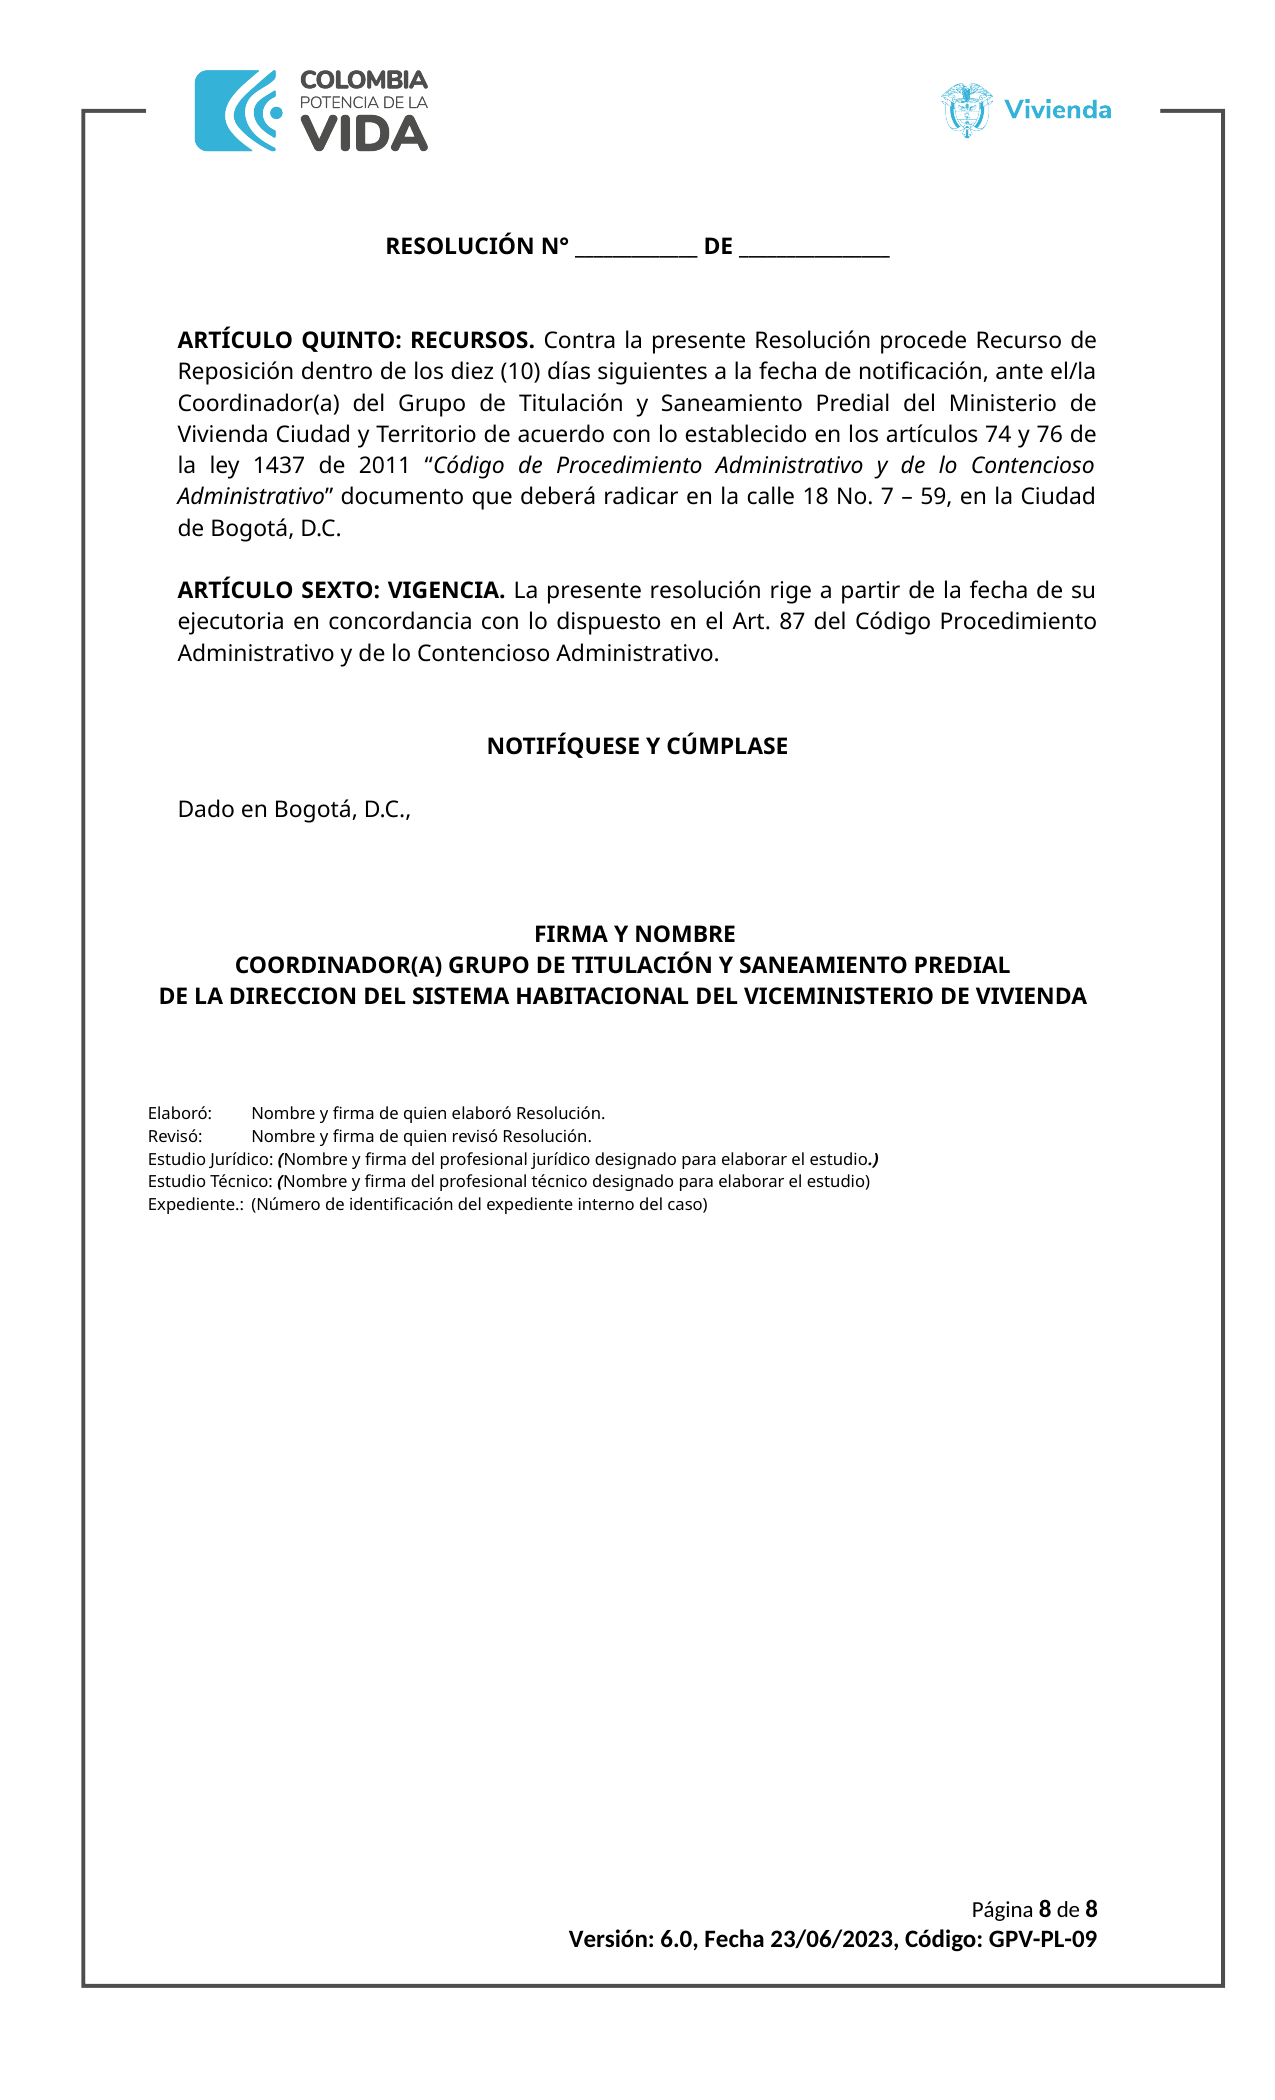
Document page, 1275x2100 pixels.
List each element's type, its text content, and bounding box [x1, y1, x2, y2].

text DE LA DIRECCION DEL SISTEMA HABITACIONAL DEL VICEMINISTERIO DE VIVIENDA [148, 980, 1098, 1011]
text ARTÍCULO QUINTO: RECURSOS. Contra la presente Resolución procede Recurso de Reposición dentro de los diez (10) días siguientes a la fecha de notificación, ante el/la Coordinador(a) del Grupo de Titulación y Saneamiento Predial del Ministerio de Vivienda Ciudad y Territorio de acuerdo con lo establecido en los artículos 74 y 76 de la ley 1437 de 2011 “Código de Procedimiento Administrativo y de lo Contencioso Administrativo” documento que deberá radicar en la calle 18 No. 7 – 59, en la Ciudad de Bogotá, D.C. [177, 324, 1098, 543]
text Estudio Técnico: (Nombre y firma del profesional técnico designado para elaborar el estudio) [148, 1170, 1098, 1193]
text Elaboró: Nombre y firma de quien elaboró Resolución. [148, 1102, 1098, 1125]
picture [15, 0, 1275, 2097]
text Revisó: Nombre y firma de quien revisó Resolución. [148, 1125, 1098, 1147]
text Estudio Jurídico: (Nombre y firma del profesional jurídico designado para elaborar el estudio.) [148, 1147, 1098, 1170]
text Dado en Bogotá, D.C., [177, 793, 1098, 824]
text Expediente.: (Número de identificación del expediente interno del caso) [148, 1193, 1098, 1216]
text COORDINADOR(A) GRUPO DE TITULACIÓN Y SANEAMIENTO PREDIAL [148, 949, 1098, 980]
text ARTÍCULO SEXTO: VIGENCIA. La presente resolución rige a partir de la fecha de su ejecutoria en concordancia con lo dispuesto en el Art. 87 del Código Procedimiento Administrativo y de lo Contencioso Administrativo. [177, 574, 1098, 668]
text NOTIFÍQUESE Y CÚMPLASE [177, 730, 1098, 761]
text FIRMA Y NOMBRE [177, 918, 1092, 949]
